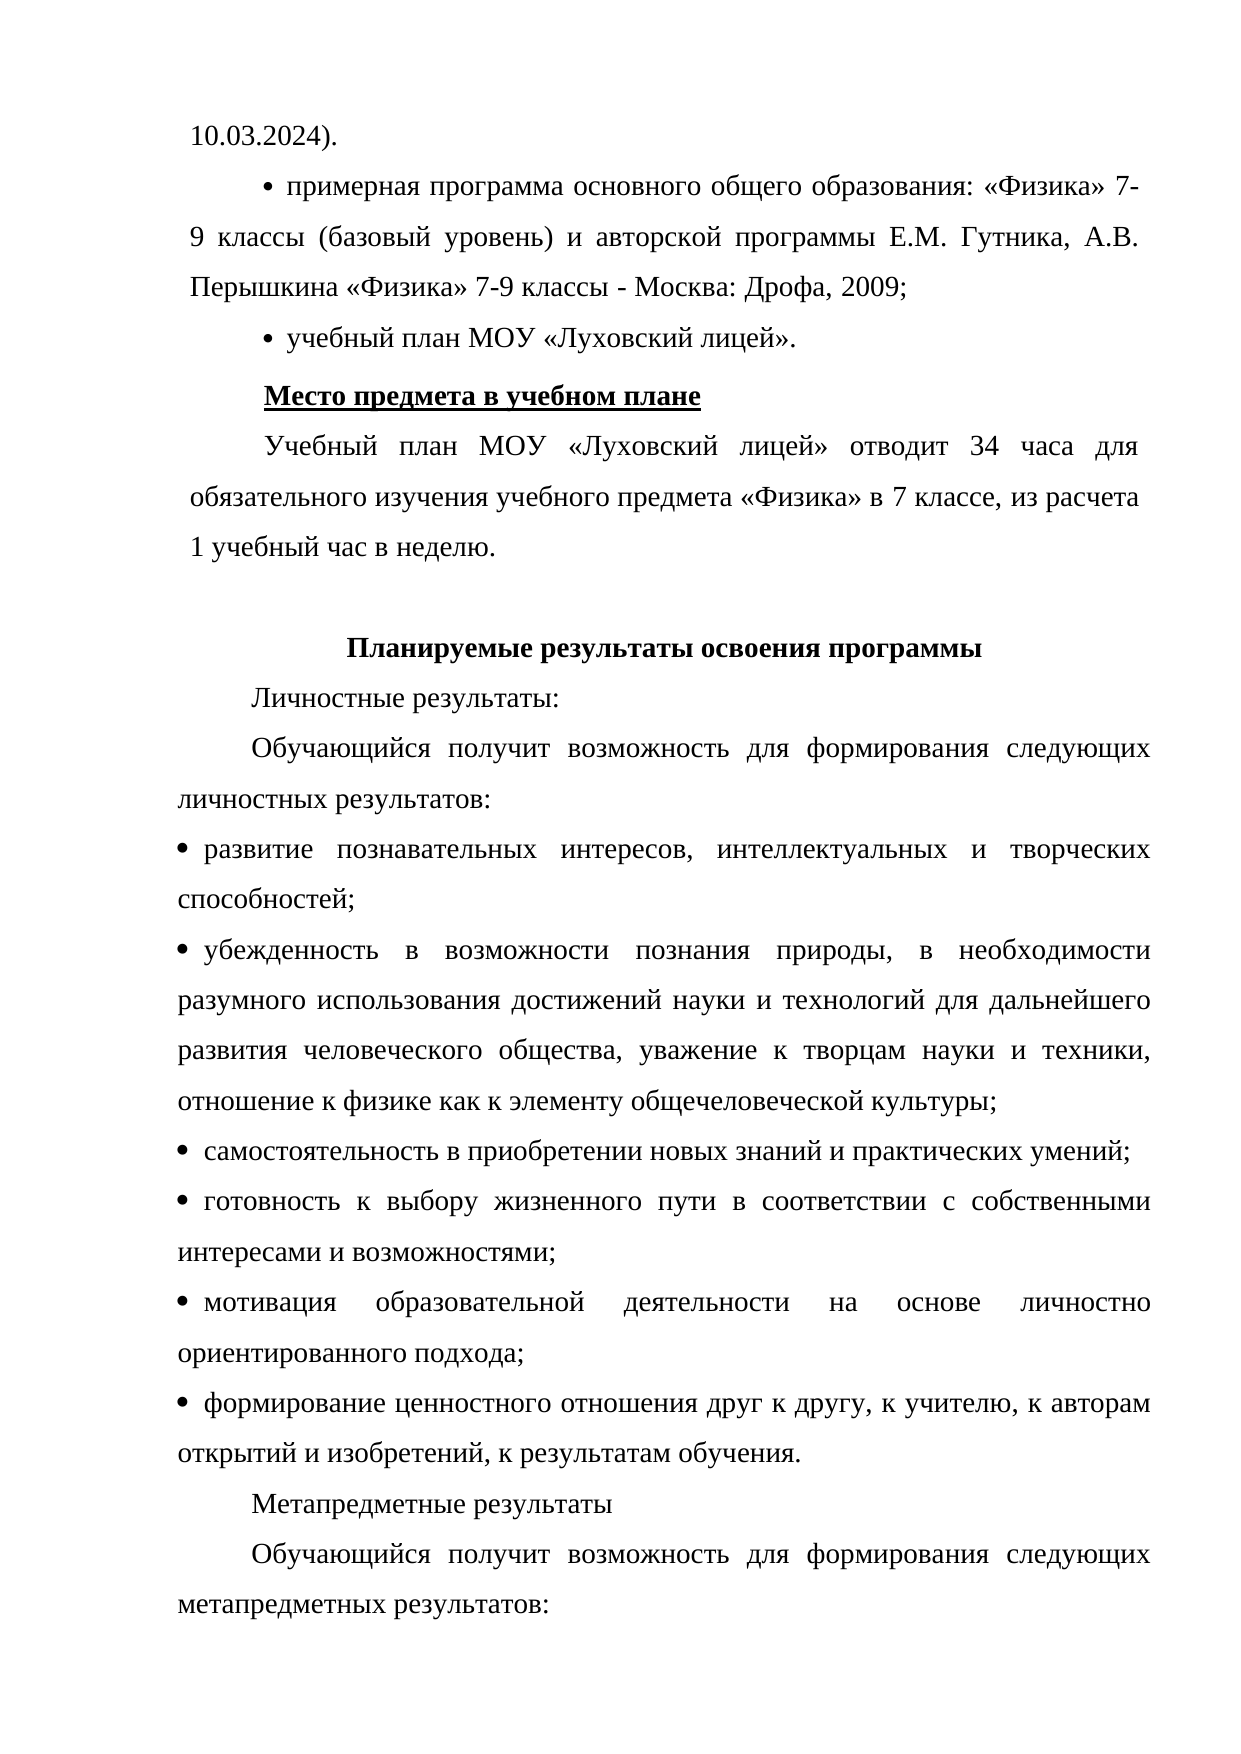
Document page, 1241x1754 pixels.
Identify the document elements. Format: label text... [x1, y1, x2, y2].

text Место предмета в учебном плане [264, 378, 1152, 412]
text Обучающийся получит возможность для формирования следующих метапредметных результатов: [177, 1536, 1152, 1620]
list учебный план МОУ «Луховский лицей». [189, 320, 1138, 354]
list формирование ценностного отношения друг к другу, к учителю, к авторам открытий и изобретений, к результатам обучения. [177, 1385, 1152, 1469]
text Личностные результаты: [177, 680, 1152, 714]
list примерная программа основного общего образования: «Физика» 7-9 классы (базовый уровень) и авторской программы Е.М. Гутника, А.В. Перышкина «Физика» 7-9 классы - Москва: Дрофа, 2009; [189, 168, 1140, 303]
list развитие познавательных интересов, интеллектуальных и творческих способностей; [177, 831, 1152, 915]
text Обучающийся получит возможность для формирования следующих личностных результатов: [177, 730, 1152, 814]
text Метапредметные результаты [177, 1486, 1152, 1519]
list готовность к выбору жизненного пути в соответствии с собственными интересами и возможностями; [177, 1183, 1152, 1267]
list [189, 118, 1141, 152]
list убежденность в возможности познания природы, в необходимости разумного использования достижений науки и технологий для дальнейшего развития человеческого общества, уважение к творцам науки и техники, отношение к физике как к элементу общечеловеческой культуры; [177, 932, 1152, 1116]
text Учебный план МОУ «Луховский лицей» отводит 34 часа для обязательного изучения учебного предмета «Физика» в 7 классе, из расчета 1 учебный час в неделю. [189, 428, 1139, 563]
list самостоятельность в приобретении новых знаний и практических умений; [177, 1133, 1152, 1167]
list мотивация образовательной деятельности на основе личностно ориентированного подхода; [177, 1284, 1152, 1368]
text Планируемые результаты освоения программы [177, 630, 1152, 663]
